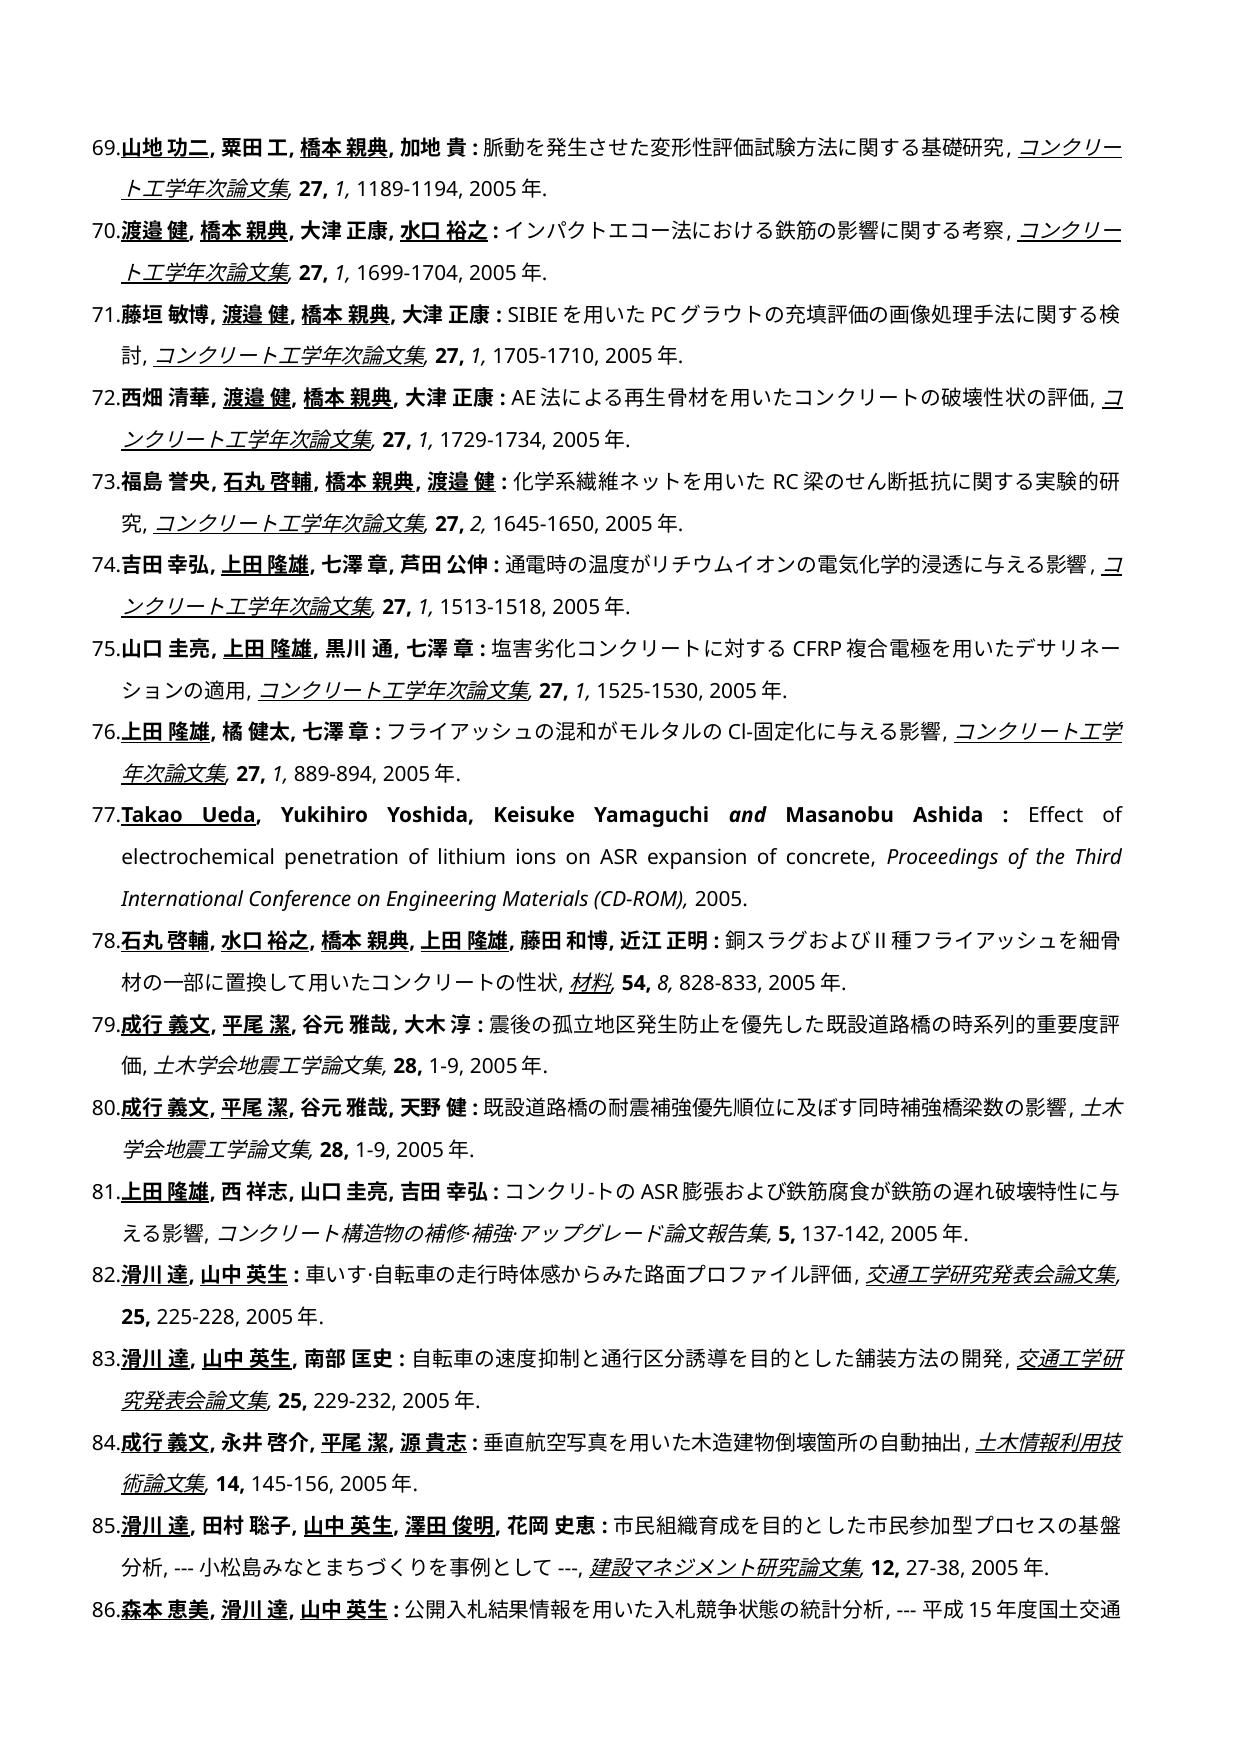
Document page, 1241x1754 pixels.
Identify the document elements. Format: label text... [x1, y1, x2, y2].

list 山地 功二, 粟田 工, 橋本 親典, 加地 貴 : 脈動を発生させた変形性評価試験方法に関する基礎研究, コンクリート工学年次論文集, 27, 1, 1189-1194, 2005年. [92, 125, 1122, 209]
list 石丸 啓輔, 水口 裕之, 橋本 親典, 上田 隆雄, 藤田 和博, 近江 正明 : 銅スラグおよびⅡ種フライアッシュを細骨材の一部に置換して用いたコンクリートの性状, 材料, 54, 8, 828-833, 2005年. [92, 919, 1122, 1002]
list 藤垣 敏博, 渡邉 健, 橋本 親典, 大津 正康 : SIBIEを用いたPCグラウトの充填評価の画像処理手法に関する検討, コンクリート工学年次論文集, 27, 1, 1705-1710, 2005年. [92, 292, 1122, 376]
list 上田 隆雄, 橘 健太, 七澤 章 : フライアッシュの混和がモルタルのCl-固定化に与える影響, コンクリート工学年次論文集, 27, 1, 889-894, 2005年. [92, 710, 1122, 793]
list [92, 1587, 1122, 1629]
list 滑川 達, 山中 英生 : 車いす·自転車の走行時体感からみた路面プロファイル評価, 交通工学研究発表会論文集, 25, 225-228, 2005年. [92, 1253, 1122, 1336]
list 成行 義文, 平尾 潔, 谷元 雅哉, 天野 健 : 既設道路橋の耐震補強優先順位に及ぼす同時補強橋梁数の影響, 土木学会地震工学論文集, 28, 1-9, 2005年. [92, 1086, 1122, 1169]
list 福島 誉央, 石丸 啓輔, 橋本 親典, 渡邉 健 : 化学系繊維ネットを用いたRC梁のせん断抵抗に関する実験的研究, コンクリート工学年次論文集, 27, 2, 1645-1650, 2005年. [92, 459, 1122, 543]
list 成行 義文, 平尾 潔, 谷元 雅哉, 大木 淳 : 震後の孤立地区発生防止を優先した既設道路橋の時系列的重要度評価, 土木学会地震工学論文集, 28, 1-9, 2005年. [92, 1002, 1122, 1086]
list 上田 隆雄, 西 祥志, 山口 圭亮, 吉田 幸弘 : コンクリ-トのASR膨張および鉄筋腐食が鉄筋の遅れ破壊特性に与える影響, コンクリート構造物の補修·補強·アップグレード論文報告集, 5, 137-142, 2005年. [92, 1169, 1122, 1253]
list 山口 圭亮, 上田 隆雄, 黒川 通, 七澤 章 : 塩害劣化コンクリートに対するCFRP複合電極を用いたデサリネーションの適用, コンクリート工学年次論文集, 27, 1, 1525-1530, 2005年. [92, 626, 1122, 710]
list 吉田 幸弘, 上田 隆雄, 七澤 章, 芦田 公伸 : 通電時の温度がリチウムイオンの電気化学的浸透に与える影響, コンクリート工学年次論文集, 27, 1, 1513-1518, 2005年. [92, 543, 1122, 626]
list 滑川 達, 山中 英生, 南部 匡史 : 自転車の速度抑制と通行区分誘導を目的とした舗装方法の開発, 交通工学研究発表会論文集, 25, 229-232, 2005年. [92, 1336, 1122, 1420]
list 渡邉 健, 橋本 親典, 大津 正康, 水口 裕之 : インパクトエコー法における鉄筋の影響に関する考察, コンクリート工学年次論文集, 27, 1, 1699-1704, 2005年. [92, 209, 1122, 292]
list 成行 義文, 永井 啓介, 平尾 潔, 源 貴志 : 垂直航空写真を用いた木造建物倒壊箇所の自動抽出, 土木情報利用技術論文集, 14, 145-156, 2005年. [92, 1420, 1122, 1503]
list Takao Ueda, Yukihiro Yoshida, Keisuke Yamaguchi and Masanobu Ashida : Effect of electrochemical penetration of lithium ions on ASR expansion of concrete, Proceedings of the Third International Conference on Engineering Materials (CD-ROM), 2005. [92, 793, 1122, 919]
list 西畑 清華, 渡邉 健, 橋本 親典, 大津 正康 : AE法による再生骨材を用いたコンクリートの破壊性状の評価, コンクリート工学年次論文集, 27, 1, 1729-1734, 2005年. [92, 376, 1122, 459]
list 滑川 達, 田村 聡子, 山中 英生, 澤田 俊明, 花岡 史恵 : 市民組織育成を目的とした市民参加型プロセスの基盤分析, --- 小松島みなとまちづくりを事例として ---, 建設マネジメント研究論文集, 12, 27-38, 2005年. [92, 1503, 1122, 1587]
